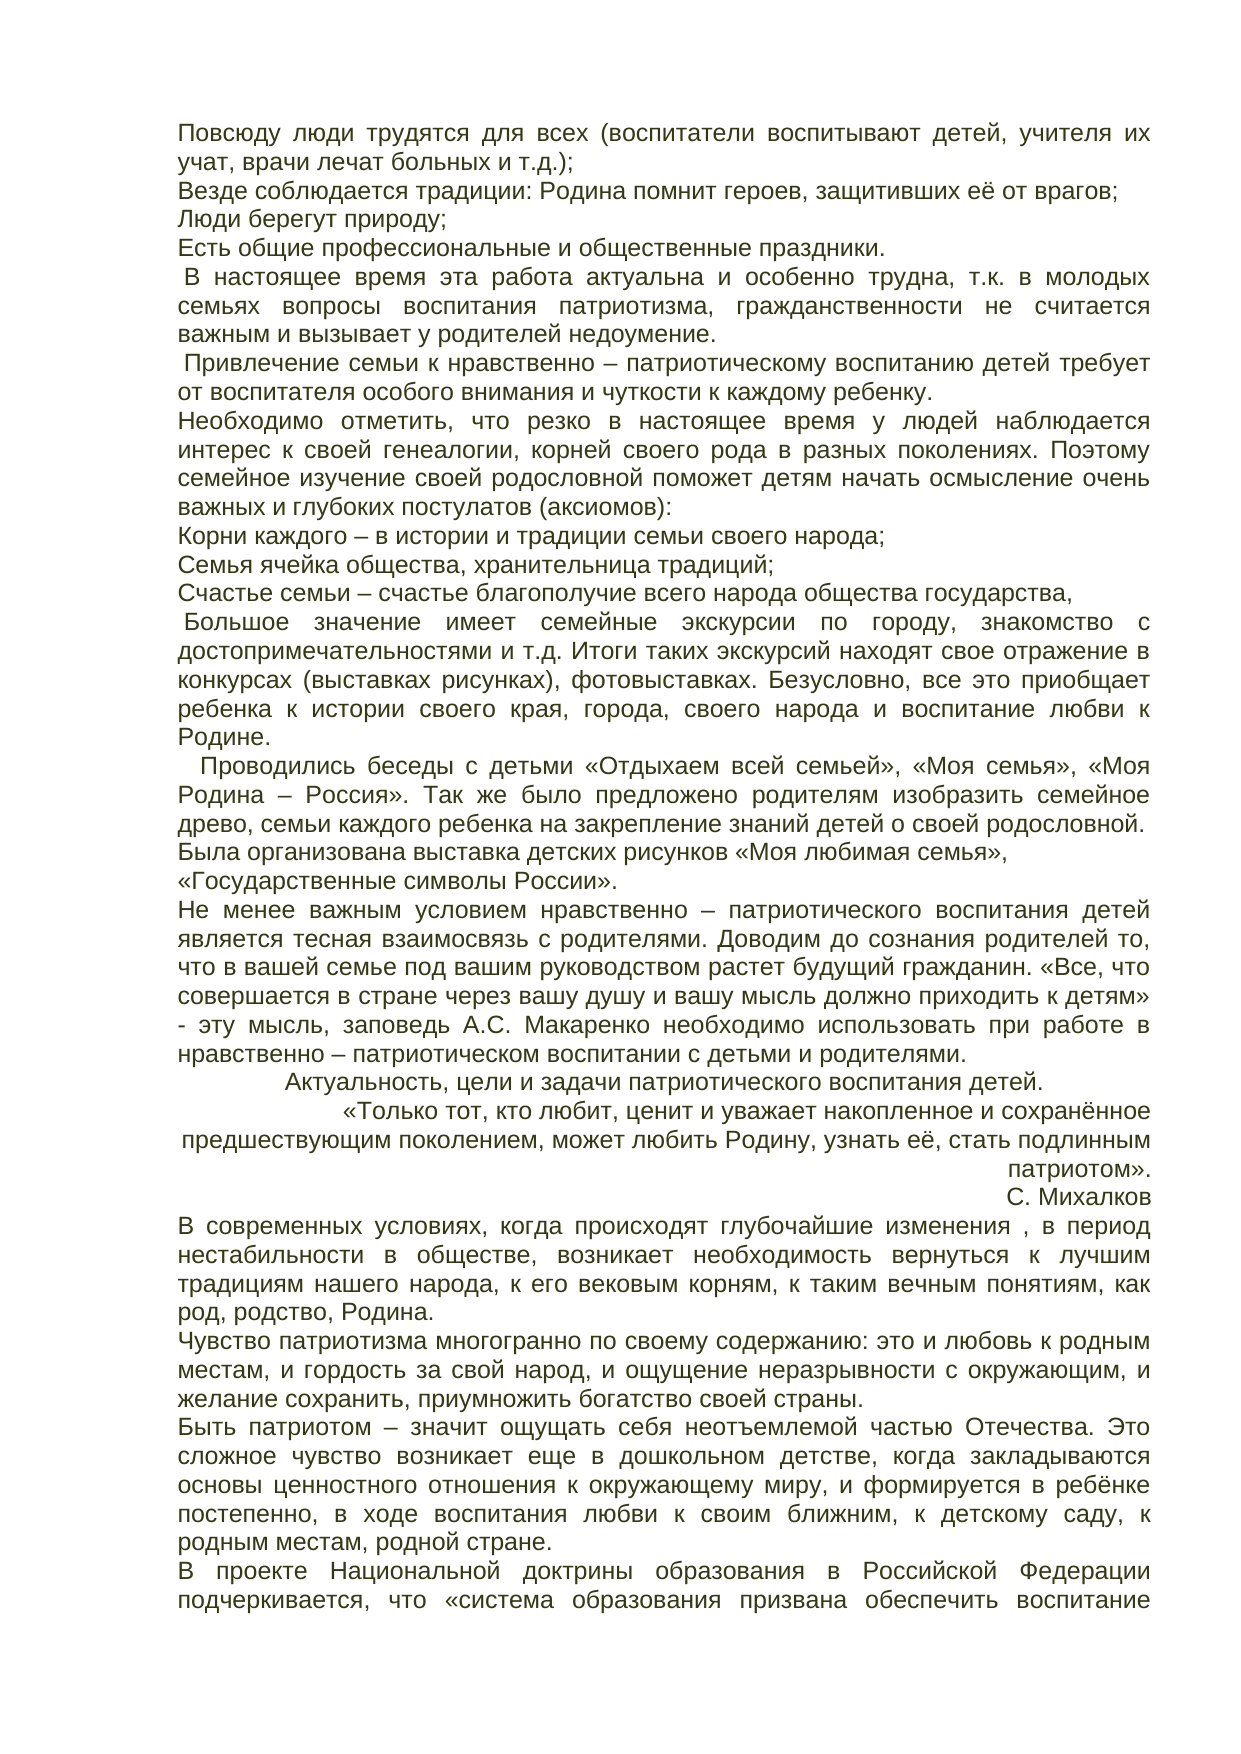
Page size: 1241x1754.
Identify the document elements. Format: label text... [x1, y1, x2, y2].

text Не менее важным условием нравственно – патриотического воспитания детей является тесная взаимосвязь с родителями. Доводим до сознания родителей то, что в вашей семье под вашим руководством растет будущий гражданин. «Все, что совершается в стране через вашу душу и вашу мысль должно приходить к детям» - эту мысль, заповедь А.С. Макаренко необходимо использовать при работе в нравственно – патриотическом воспитании с детьми и родителями. [177, 895, 1152, 1067]
text Везде соблюдается традиции: Родина помнит героев, защитивших её от врагов; [177, 176, 1152, 204]
text «Государственные символы России». [177, 866, 1152, 895]
text Чувство патриотизма многогранно по своему содержанию: это и любовь к родным местам, и гордость за свой народ, и ощущение неразрывности с окружающим, и желание сохранить, приумножить богатство своей страны. [177, 1326, 1152, 1412]
text Люди берегут природу; [177, 204, 1152, 233]
text Привлечение семьи к нравственно – патриотическому воспитанию детей требует от воспитателя особого внимания и чуткости к каждому ребенку. [177, 348, 1152, 406]
text «Только тот, кто любит, ценит и уважает накопленное и сохранённое предшествующим поколением, может любить Родину, узнать её, стать подлинным патриотом». [177, 1096, 1152, 1182]
text В настоящее время эта работа актуальна и особенно трудна, т.к. в молодых семьях вопросы воспитания патриотизма, гражданственности не считается важным и вызывает у родителей недоумение. [177, 262, 1152, 348]
text Семья ячейка общества, хранительница традиций; [177, 550, 1152, 578]
text С. Михалков [177, 1182, 1152, 1211]
text Повсюду люди трудятся для всех (воспитатели воспитывают детей, учителя их учат, врачи лечат больных и т.д.); [177, 118, 1152, 176]
text Корни каждого – в истории и традиции семьи своего народа; [177, 521, 1152, 550]
text Была организована выставка детских рисунков «Моя любимая семья», [177, 837, 1152, 866]
text Счастье семьи – счастье благополучие всего народа общества государства, [177, 578, 1152, 607]
text Проводились беседы с детьми «Отдыхаем всей семьей», «Моя семья», «Моя Родина – Россия». Так же было предложено родителям изобразить семейное древо, семьи каждого ребенка на закрепление знаний детей о своей родословной. [177, 751, 1152, 837]
text Актуальность, цели и задачи патриотического воспитания детей. [177, 1067, 1152, 1096]
text Быть патриотом – значит ощущать себя неотъемлемой частью Отечества. Это сложное чувство возникает еще в дошкольном детстве, когда закладываются основы ценностного отношения к окружающему миру, и формируется в ребёнке постепенно, в ходе воспитания любви к своим ближним, к детскому саду, к родным местам, родной стране. [177, 1412, 1152, 1556]
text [177, 1556, 1152, 1613]
text В современных условиях, когда происходят глубочайшие изменения , в период нестабильности в обществе, возникает необходимость вернуться к лучшим традициям нашего народа, к его вековым корням, к таким вечным понятиям, как род, родство, Родина. [177, 1211, 1152, 1326]
text Большое значение имеет семейные экскурсии по городу, знакомство с достопримечательностями и т.д. Итоги таких экскурсий находят свое отражение в конкурсах (выставках рисунках), фотовыставках. Безусловно, все это приобщает ребенка к истории своего края, города, своего народа и воспитание любви к Родине. [177, 607, 1152, 751]
text Необходимо отметить, что резко в настоящее время у людей наблюдается интерес к своей генеалогии, корней своего рода в разных поколениях. Поэтому семейное изучение своей родословной поможет детям начать осмысление очень важных и глубоких постулатов (аксиомов): [177, 406, 1152, 521]
text Есть общие профессиональные и общественные праздники. [177, 233, 1152, 262]
